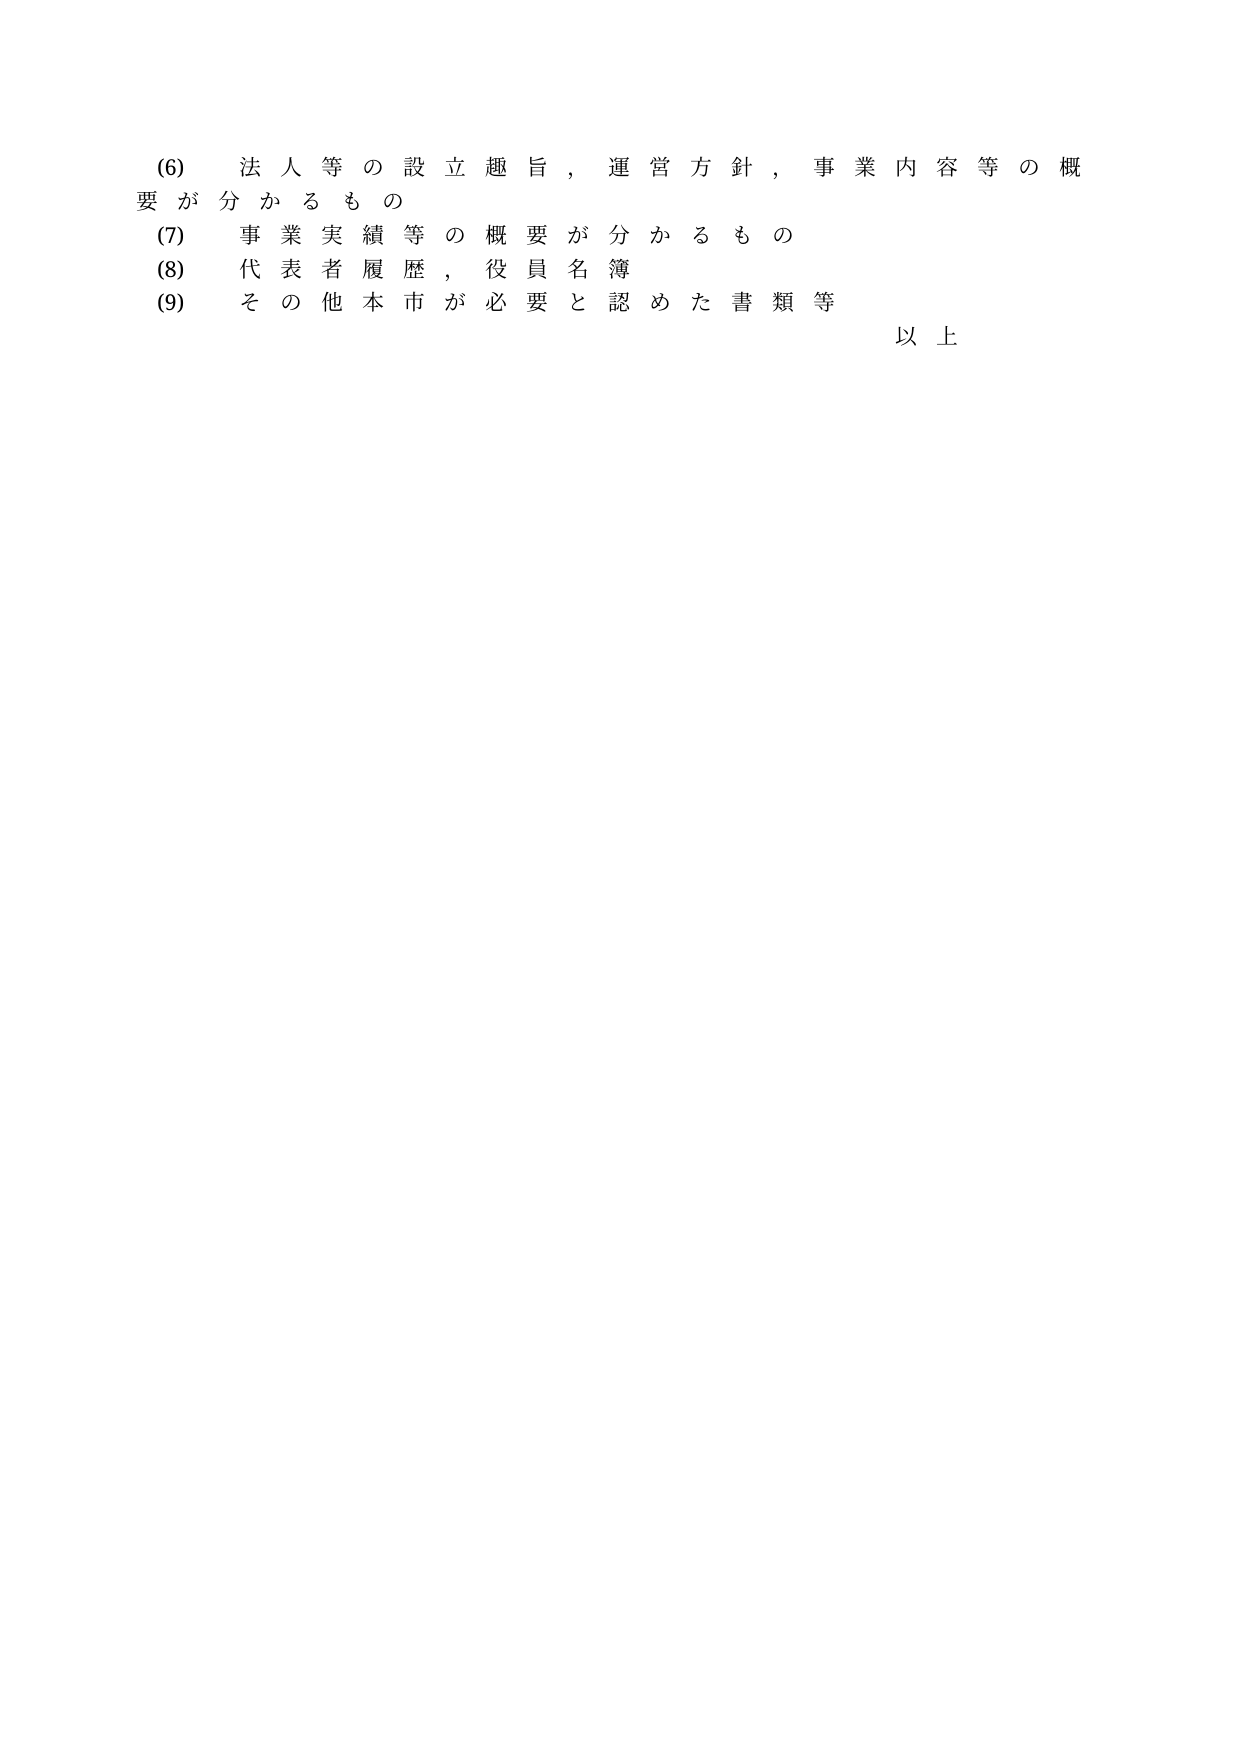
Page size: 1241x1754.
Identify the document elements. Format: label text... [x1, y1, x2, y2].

text 以上（様式２-１） [136, 318, 1101, 352]
text (6) 法人等の設立趣旨，運営方針，事業内容等の概要が分かるもの [136, 149, 1101, 217]
text (8) 代表者履歴，役員名簿 [136, 251, 1101, 284]
text (7) 事業実績等の概要が分かるもの [136, 217, 1101, 251]
text (9) その他本市が必要と認めた書類等 [136, 284, 1101, 318]
